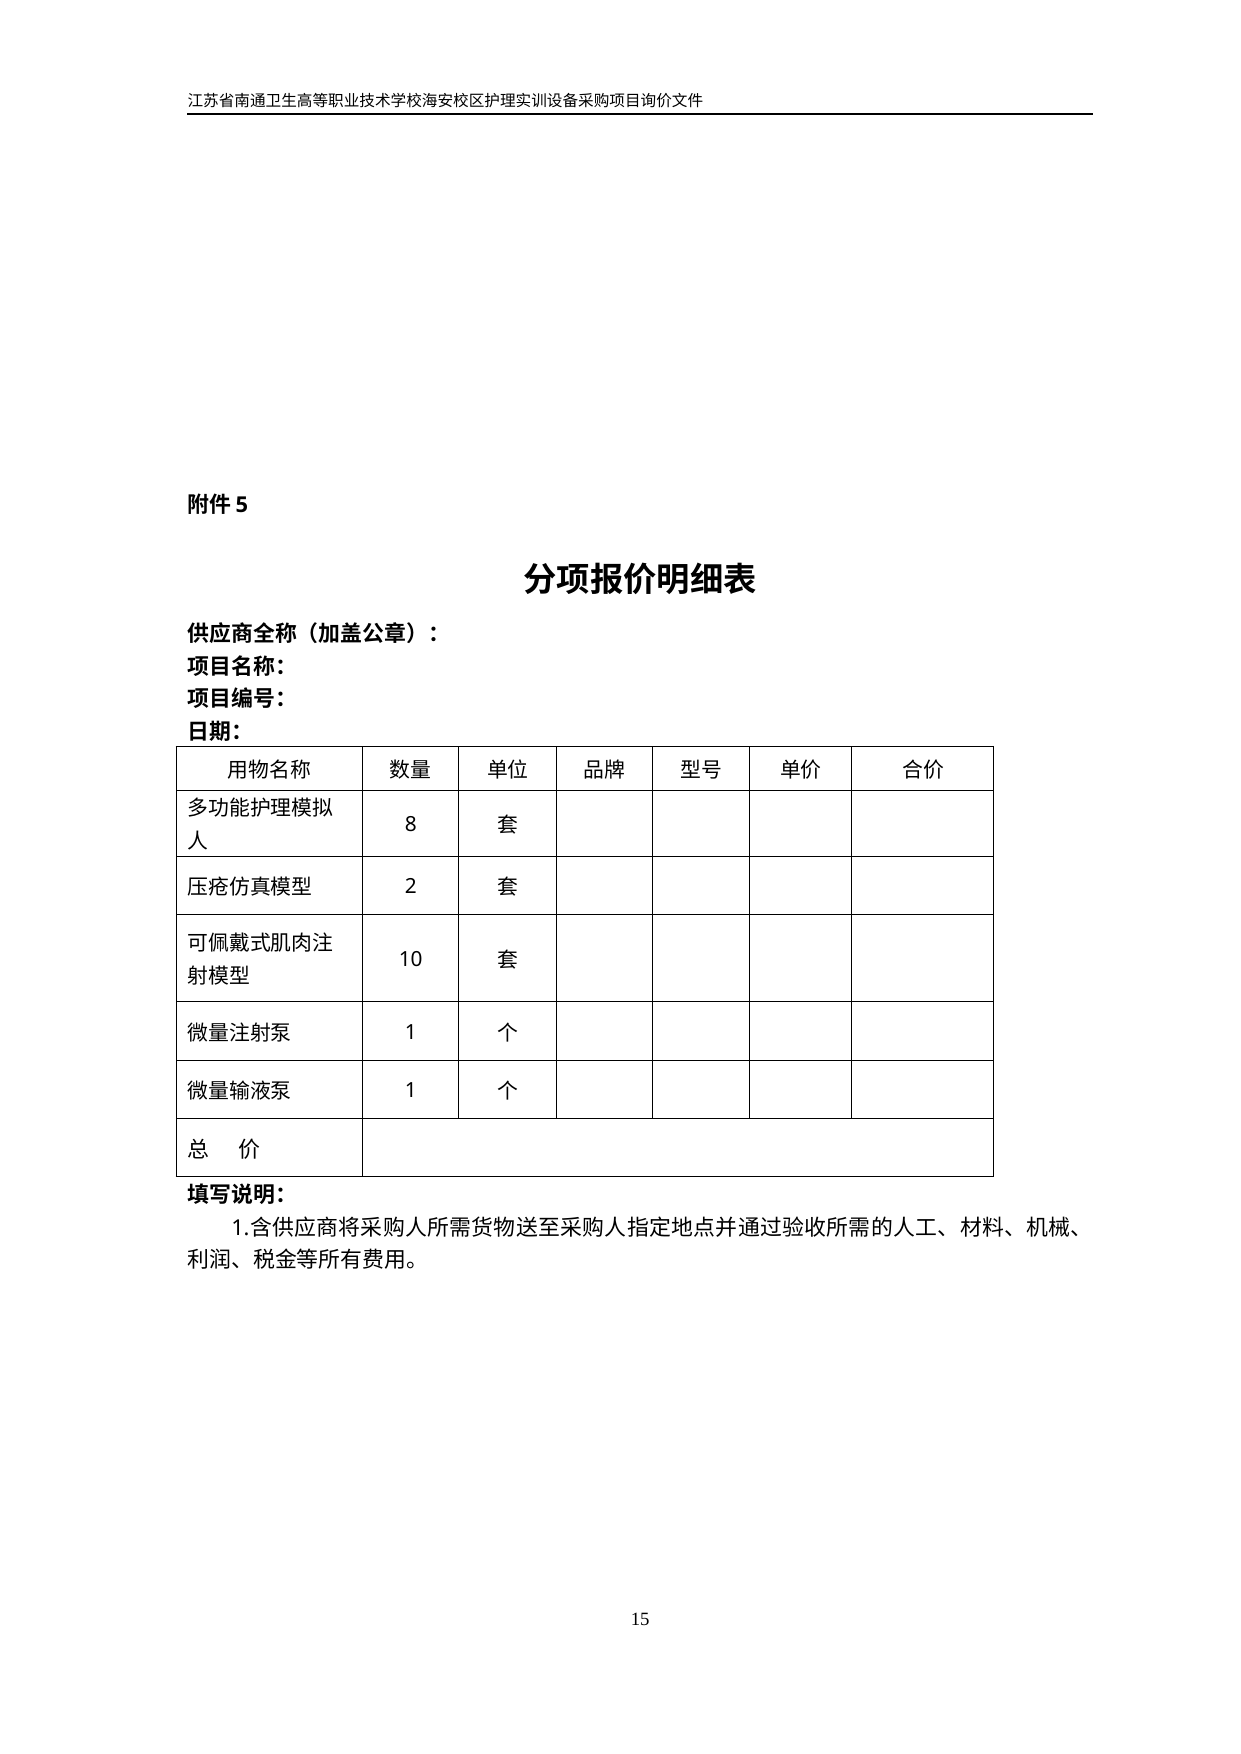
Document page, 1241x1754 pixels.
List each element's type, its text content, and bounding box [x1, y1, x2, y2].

text 填写说明： [187, 1177, 1093, 1209]
table_cell [852, 1002, 993, 1060]
text 项目编号： [187, 681, 1093, 713]
table_cell [750, 1002, 851, 1060]
table_cell [750, 857, 851, 914]
table_cell [557, 915, 652, 1001]
table_header 数量 [363, 747, 458, 789]
table_cell 套 [459, 791, 556, 856]
table_cell 可佩戴式肌肉注射模型 [177, 915, 362, 1001]
text 附件5 [187, 487, 1093, 519]
table_header 单位 [459, 747, 556, 789]
text 项目名称： [187, 648, 1093, 681]
table_cell [750, 1061, 851, 1118]
table_cell 10 [363, 915, 458, 1001]
table_cell 1 [363, 1002, 458, 1060]
table_cell [557, 791, 652, 856]
text 分项报价明细表 [187, 544, 1093, 609]
table_header 合价 [852, 747, 993, 789]
table_cell 多功能护理模拟人 [177, 791, 362, 856]
table_cell 总 价 [177, 1119, 362, 1176]
table_cell [653, 791, 749, 856]
table_cell [750, 791, 851, 856]
table_cell [557, 1061, 652, 1118]
text 日期： [187, 713, 1093, 746]
table_cell [852, 915, 993, 1001]
table_cell [557, 1002, 652, 1060]
table_header 品牌 [557, 747, 652, 789]
table_cell 个 [459, 1061, 556, 1118]
table_cell 个 [459, 1002, 556, 1060]
table_cell 套 [459, 915, 556, 1001]
table_cell [653, 857, 749, 914]
table_cell [557, 857, 652, 914]
table_cell [653, 1061, 749, 1118]
table_header 型号 [653, 747, 749, 789]
table_cell 2 [363, 857, 458, 914]
table_cell [852, 791, 993, 856]
table_cell 1 [363, 1061, 458, 1118]
table_cell 微量注射泵 [177, 1002, 362, 1060]
table_header 单价 [750, 747, 851, 789]
table_cell 微量输液泵 [177, 1061, 362, 1118]
table_cell [852, 1061, 993, 1118]
table_cell 套 [459, 857, 556, 914]
table_cell [653, 1002, 749, 1060]
text 1.含供应商将采购人所需货物送至采购人指定地点并通过验收所需的人工、材料、机械、利润、税金等所有费用。 [187, 1209, 1093, 1274]
table_cell [852, 857, 993, 914]
table_cell [750, 915, 851, 1001]
table_cell [363, 1119, 993, 1176]
table_cell 8 [363, 791, 458, 856]
table_cell [653, 915, 749, 1001]
table_header 用物名称 [177, 747, 362, 789]
table_cell 压疮仿真模型 [177, 857, 362, 914]
text 供应商全称（加盖公章）： [187, 616, 1093, 648]
